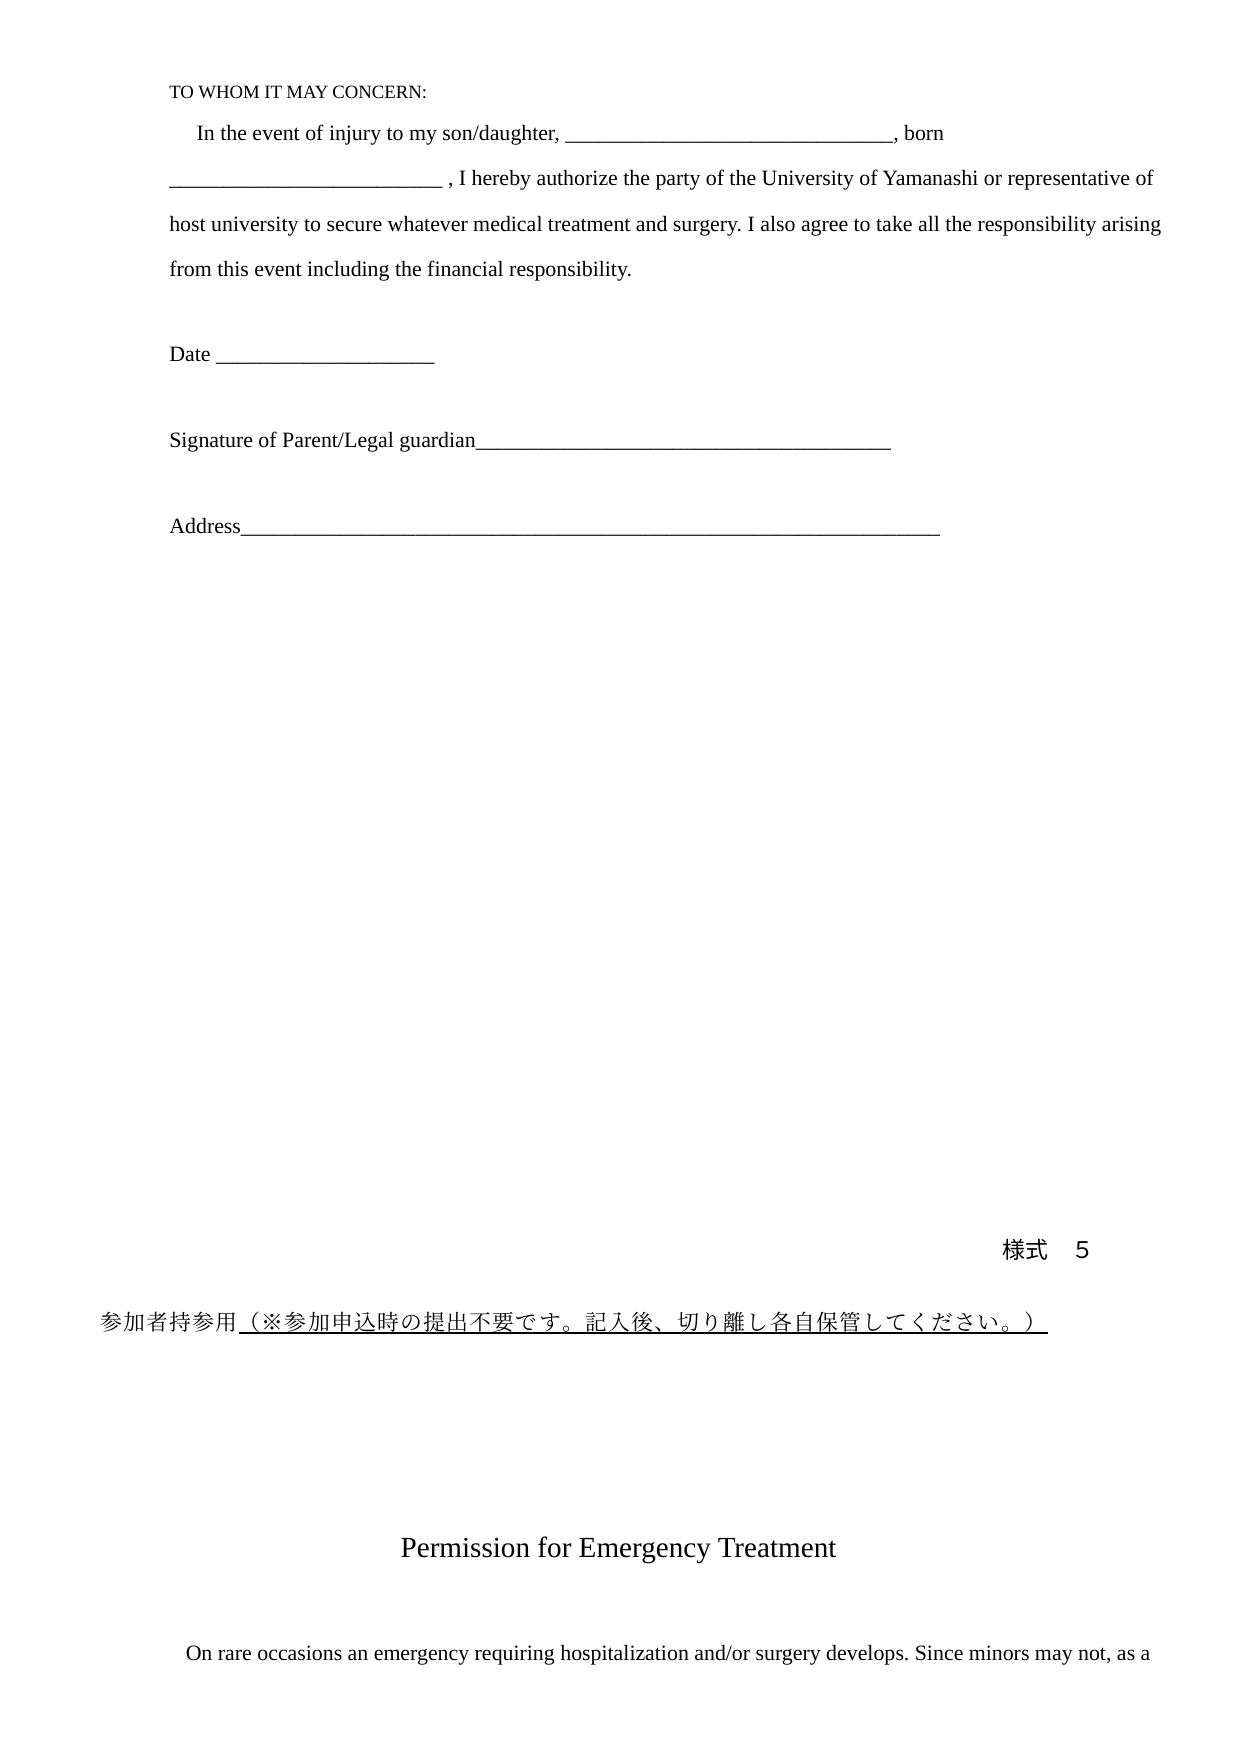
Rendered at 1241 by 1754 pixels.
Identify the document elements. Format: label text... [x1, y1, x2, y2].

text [165, 1637, 1163, 1667]
text 参加者持参用（※参加申込時の提出不要です。記入後、切り離し各自保管してください。） [77, 1291, 1163, 1351]
text Signature of Parent/Legal guardian______________________________________ [165, 424, 1163, 455]
text TO WHOM IT MAY CONCERN: [165, 76, 1163, 107]
text Date ____________________ [165, 339, 1163, 369]
text In the event of injury to my son/daughter, ______________________________, born _________________________ , I hereby authorize the party of the University of Yamanashi or representative of host university to secure whatever medical treatment and surgery. I also agree to take all the responsibility arising from this event including the financial responsibility. [165, 117, 1163, 283]
text Address________________________________________________________________ [165, 510, 1163, 540]
text Permission for Emergency Treatment [77, 1517, 1163, 1577]
